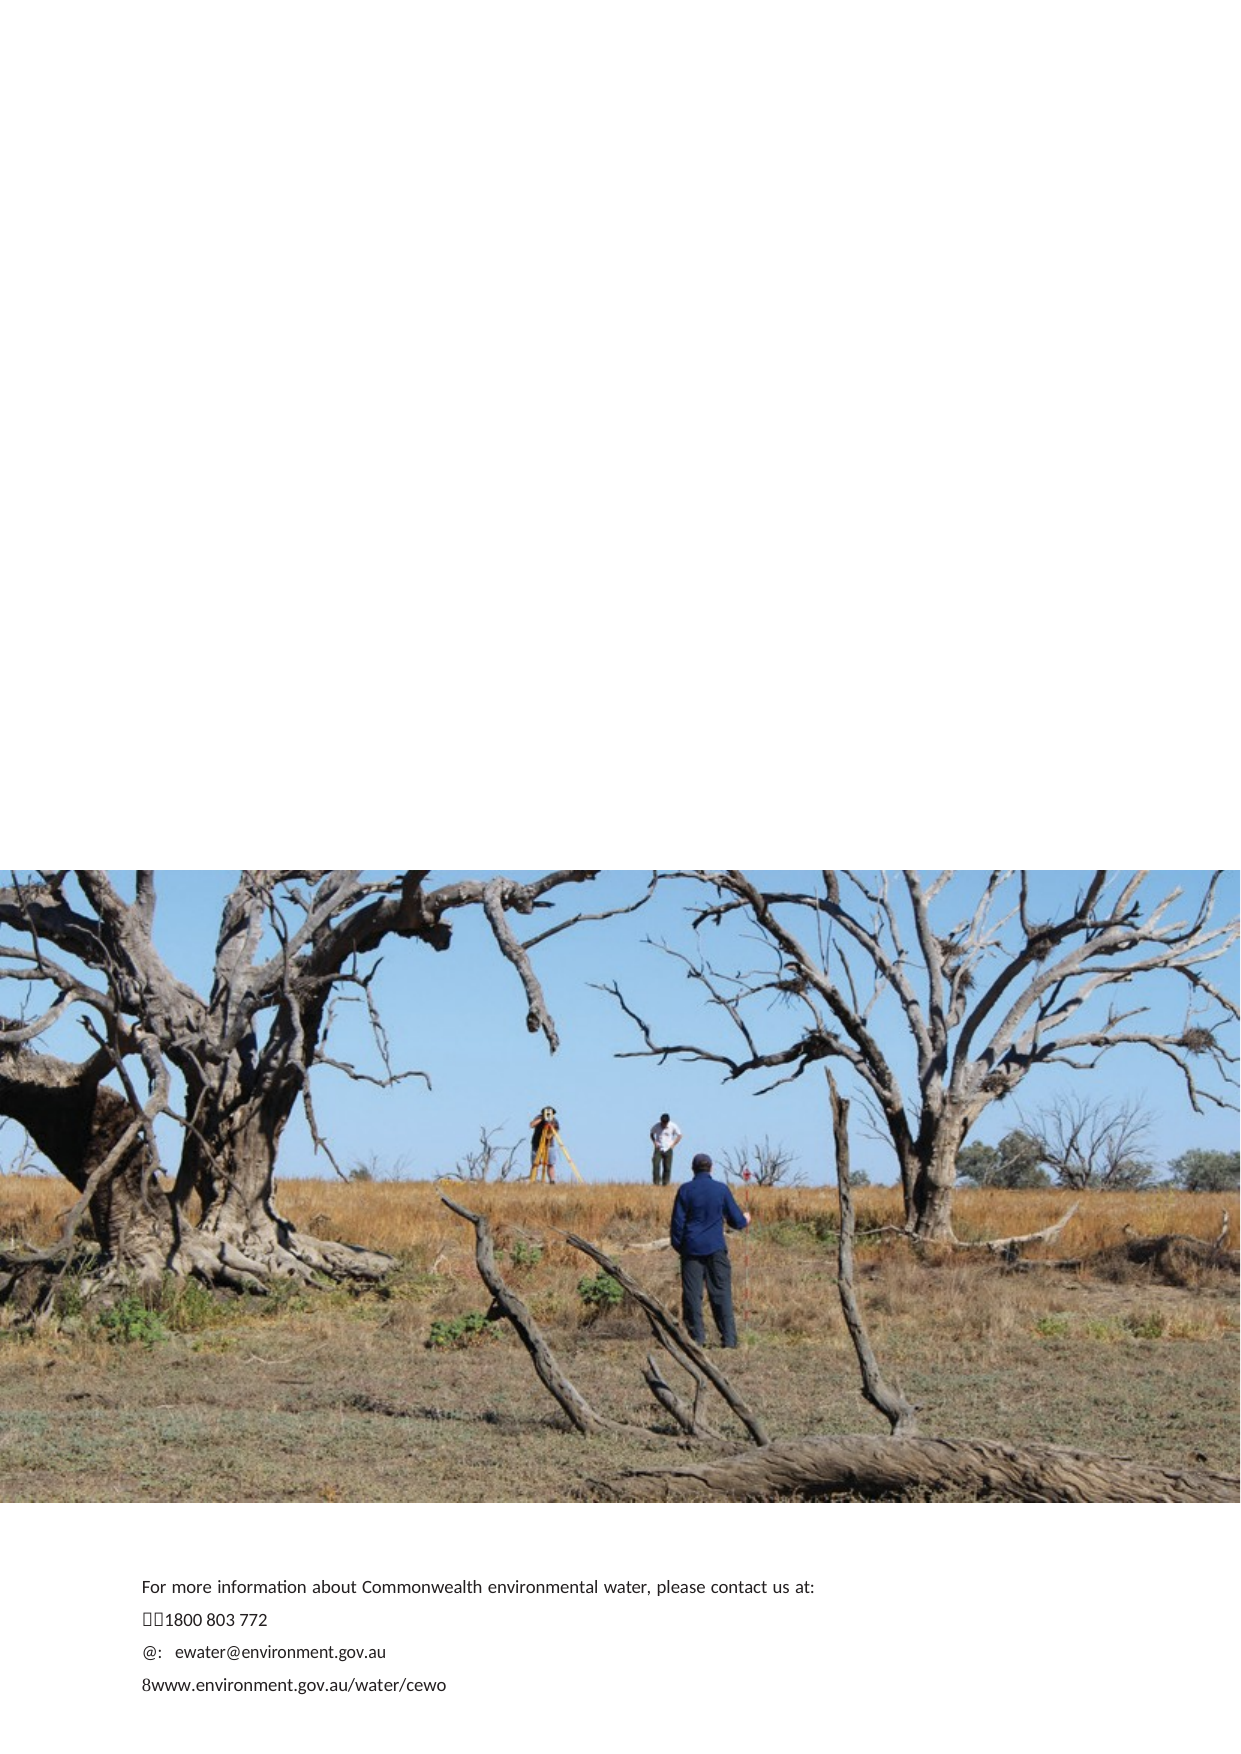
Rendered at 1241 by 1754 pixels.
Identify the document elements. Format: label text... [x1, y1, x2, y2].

text @: ewater@environment.gov.au [142, 1640, 1240, 1663]
text www.environment.gov.au/water/cewo [142, 1671, 1240, 1697]
text For more information about Commonwealth environmental water, please contact us at: [142, 1575, 1240, 1598]
text 1800 803 772 [142, 1606, 1240, 1632]
picture [0, 870, 1241, 1503]
